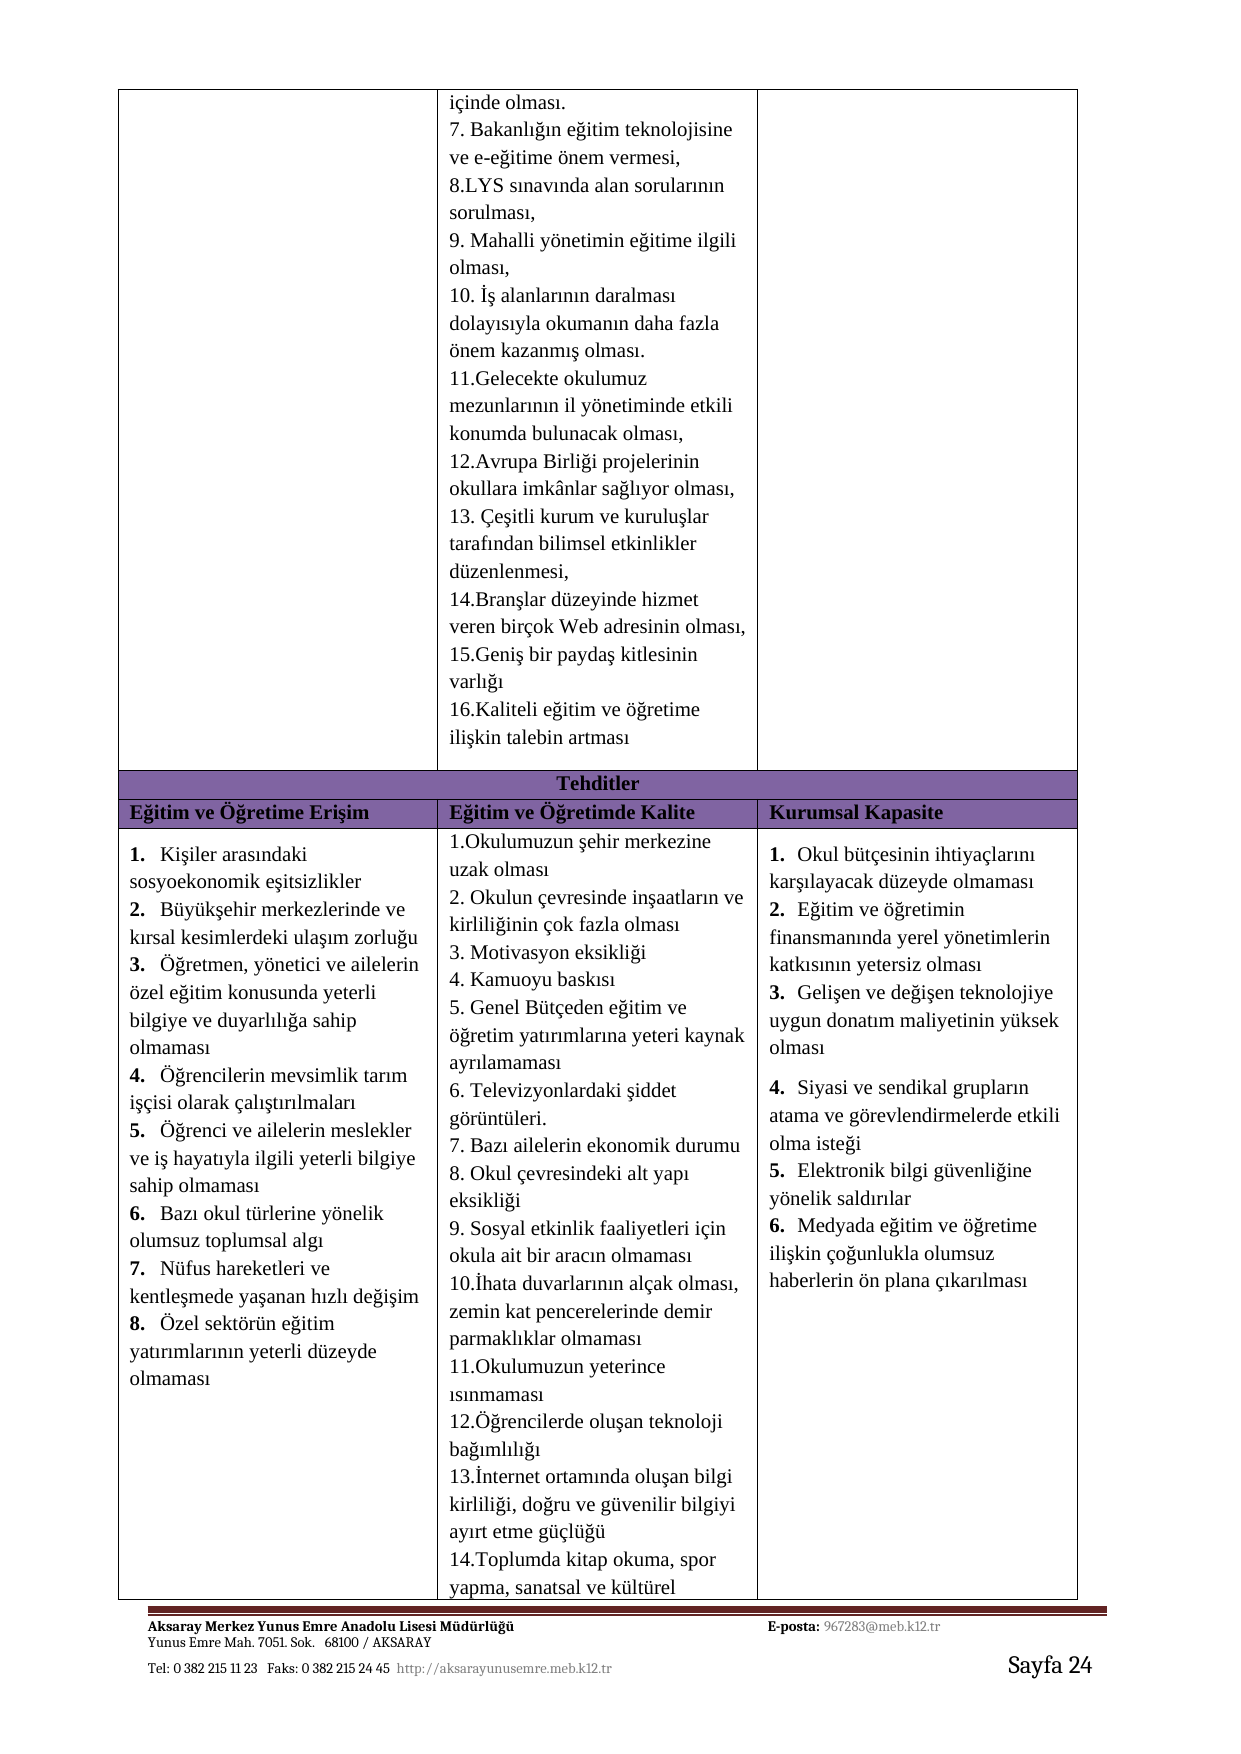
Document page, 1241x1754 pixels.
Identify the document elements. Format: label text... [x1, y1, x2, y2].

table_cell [119, 829, 437, 1599]
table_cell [438, 829, 757, 1599]
table_cell Tehditler [119, 771, 1077, 799]
table_cell Eğitim ve Öğretimde Kalite [438, 800, 757, 828]
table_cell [119, 90, 437, 769]
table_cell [438, 90, 757, 769]
table_cell Kurumsal Kapasite [758, 800, 1077, 828]
table_cell Eğitim ve Öğretime Erişim [119, 800, 437, 828]
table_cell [758, 829, 1077, 1599]
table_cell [758, 90, 1077, 769]
